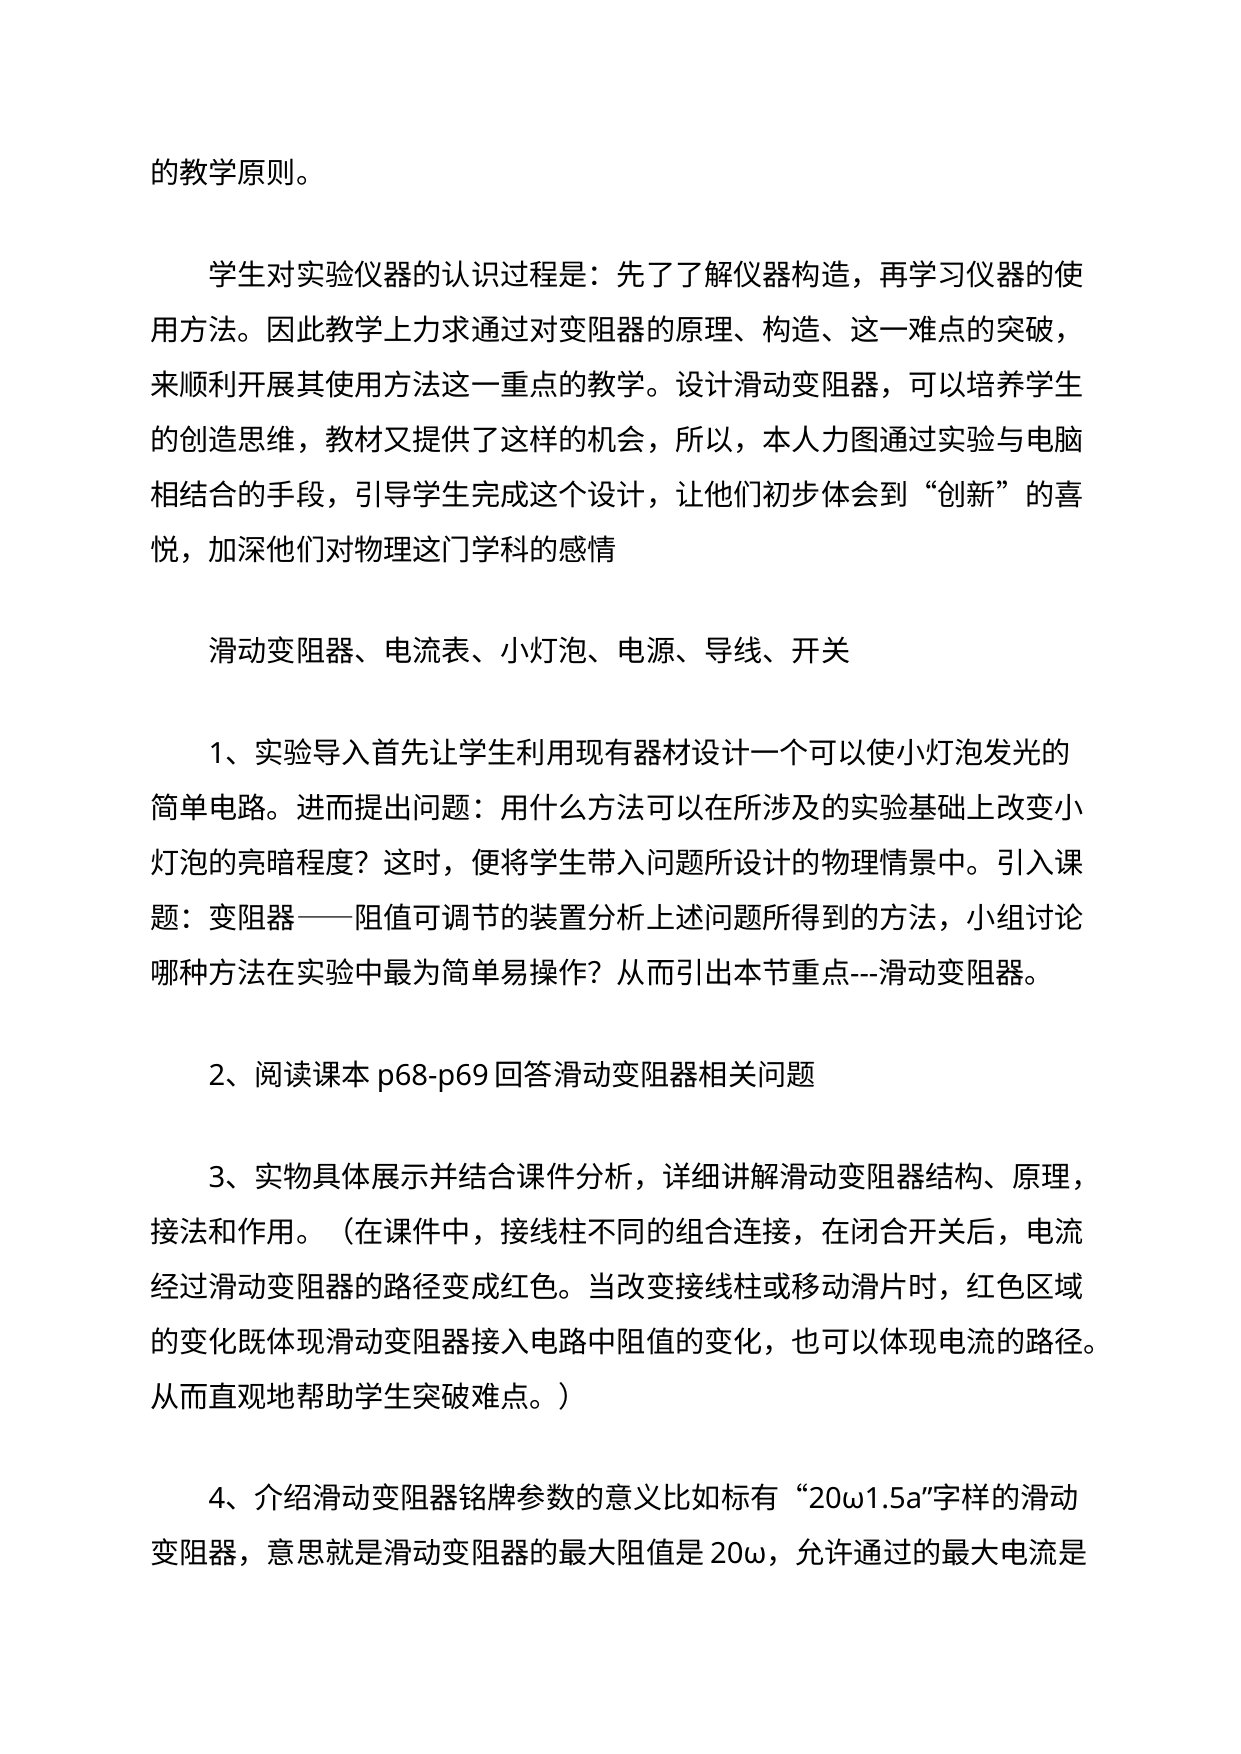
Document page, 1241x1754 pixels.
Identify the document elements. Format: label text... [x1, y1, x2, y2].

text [150, 1475, 1090, 1572]
text 2、阅读课本p68-p69回答滑动变阻器相关问题 [150, 1051, 1090, 1094]
text 学生对实验仪器的认识过程是：先了了解仪器构造，再学习仪器的使用方法。因此教学上力求通过对变阻器的原理、构造、这一难点的突破，来顺利开展其使用方法这一重点的教学。设计滑动变阻器，可以培养学生的创造思维，教材又提供了这样的机会，所以，本人力图通过实验与电脑相结合的手段，引导学生完成这个设计，让他们初步体会到“创新”的喜悦，加深他们对物理这门学科的感情 [150, 252, 1090, 568]
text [150, 150, 1090, 192]
text 1、实验导入首先让学生利用现有器材设计一个可以使小灯泡发光的简单电路。进而提出问题：用什么方法可以在所涉及的实验基础上改变小灯泡的亮暗程度？这时，便将学生带入问题所设计的物理情景中。引入课题：变阻器——阻值可调节的装置分析上述问题所得到的方法，小组讨论哪种方法在实验中最为简单易操作？从而引出本节重点---滑动变阻器。 [150, 730, 1090, 992]
text 3、实物具体展示并结合课件分析，详细讲解滑动变阻器结构、原理，接法和作用。（在课件中，接线柱不同的组合连接，在闭合开关后，电流经过滑动变阻器的路径变成红色。当改变接线柱或移动滑片时，红色区域的变化既体现滑动变阻器接入电路中阻值的变化，也可以体现电流的路径。从而直观地帮助学生突破难点。） [150, 1153, 1090, 1415]
text 滑动变阻器、电流表、小灯泡、电源、导线、开关 [150, 628, 1090, 670]
